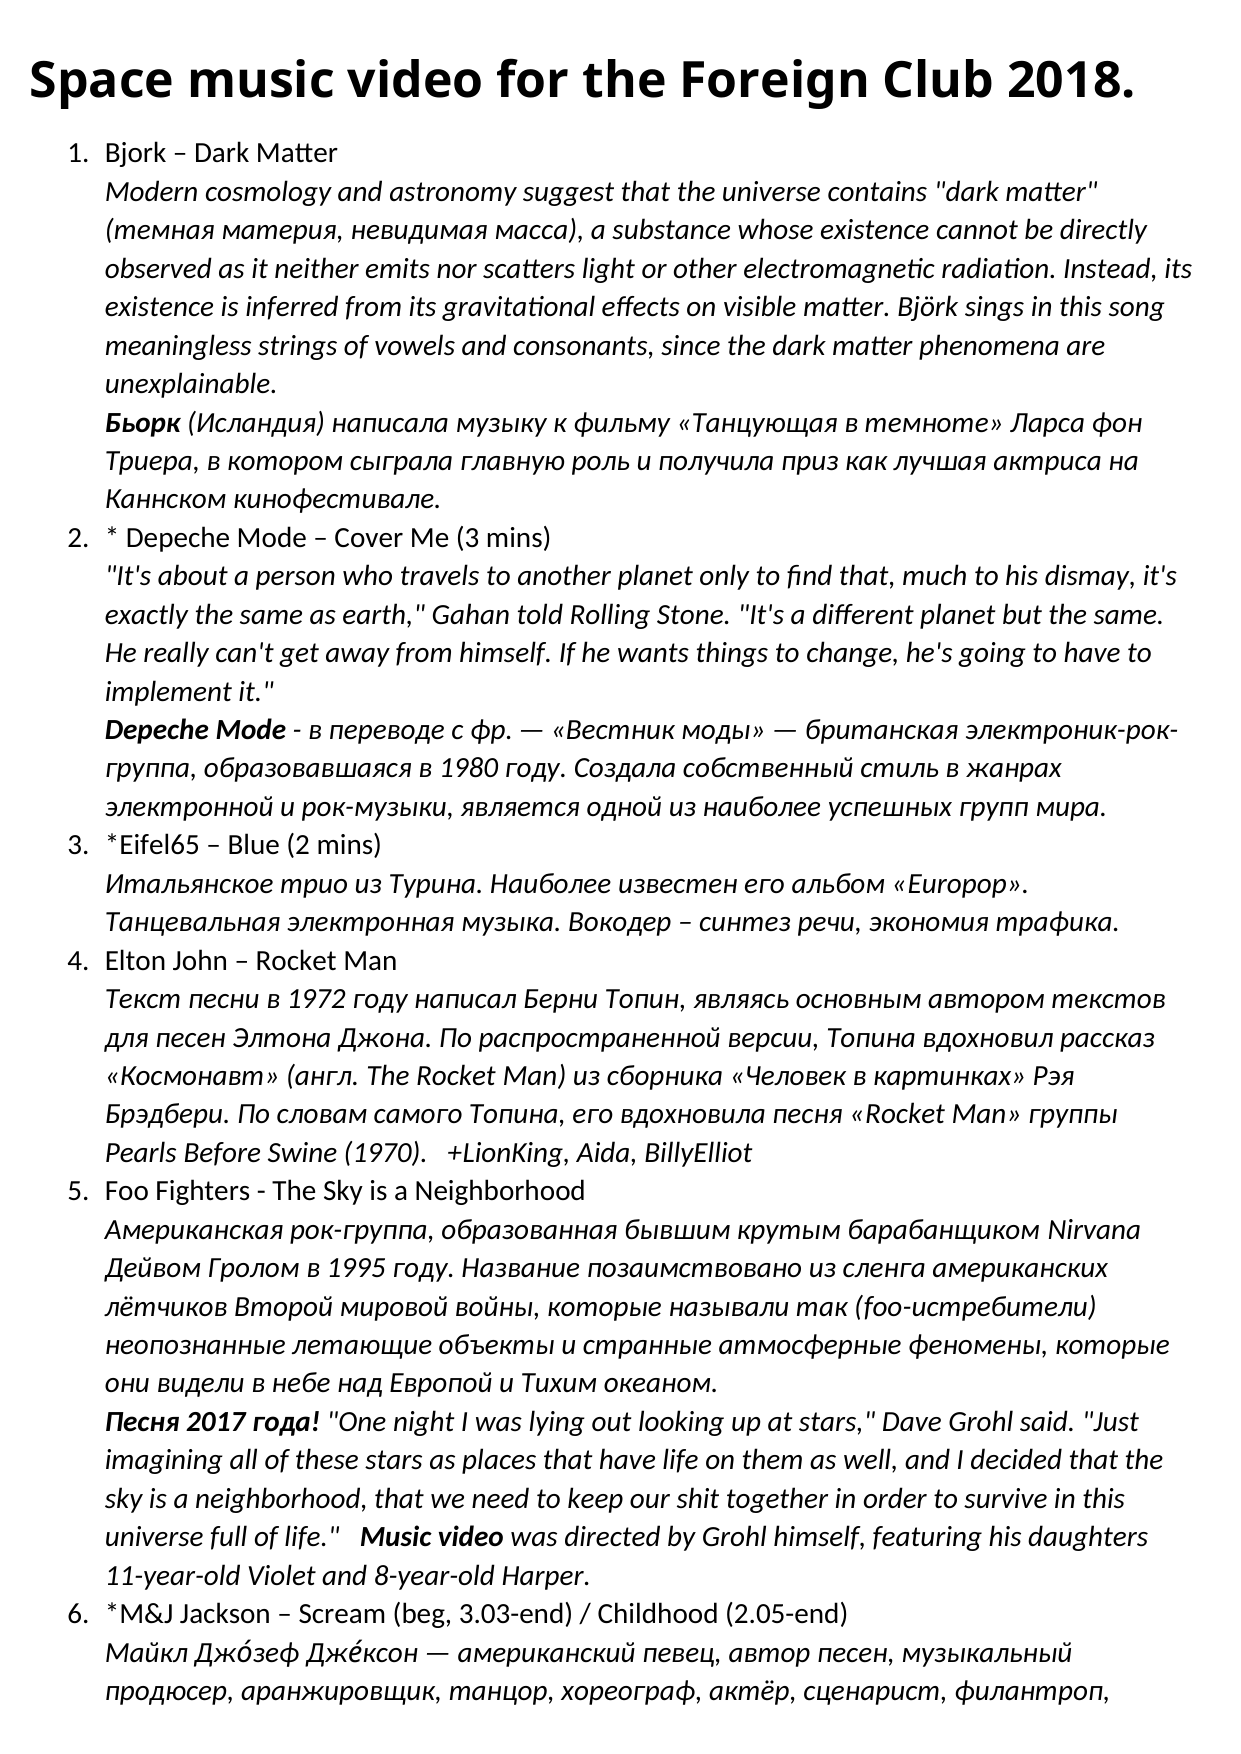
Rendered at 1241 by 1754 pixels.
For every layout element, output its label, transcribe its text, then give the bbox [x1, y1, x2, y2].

list *M&J Jackson – Scream (beg, 3.03-end) / Childhood (2.05-end) [67, 1595, 1196, 1631]
list Elton John – Rocket Man [67, 942, 1196, 977]
list Depeche Mode - в переводе с фр. — «Вестник моды» — британская электроник-рок-группа, образовавшаяся в 1980 году. Создала собственный стиль в жанрах электронной и рок-музыки, является одной из наиболее успешных групп мира. [104, 711, 1196, 824]
list Bjork – Dark Matter [67, 134, 1196, 170]
list Песня 2017 года! "One night I was lying out looking up at stars," Dave Grohl said. "Just imagining all of these stars as places that have life on them as well, and I decided that the sky is a neighborhood, that we need to keep our shit together in order to survive in this universe full of life." Music video was directed by Grohl himself, featuring his daughters 11-year-old Violet and 8-year-old Harper. [104, 1403, 1196, 1592]
list *Eifel65 – Blue (2 mins) [67, 826, 1196, 862]
list Бьорк (Исландия) написала музыку к фильму «Танцующая в темноте» Ларса фон Триера, в котором сыграла главную роль и получила приз как лучшая актриса на Каннском кинофестивале. [104, 404, 1196, 516]
list Текст песни в 1972 году написал Берни Топин, являясь основным автором текстов для песен Элтона Джона. По распространенной версии, Топина вдохновил рассказ «Космонавт» (англ. The Rocket Man) из сборника «Человек в картинках» Рэя Брэдбери. По словам самого Топина, его вдохновила песня «Rocket Man» группы Pearls Before Swine (1970). +LionKing, Aida, BillyElliot [104, 980, 1196, 1169]
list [104, 1634, 1196, 1708]
list * Depeche Mode – Cover Me (3 mins) [67, 519, 1196, 554]
list Итальянское трио из Турина. Наиболее известен его альбом «Europop». [104, 865, 1196, 901]
list Американская рок-группа, образованная бывшим крутым барабанщиком Nirvana Дейвом Гролом в 1995 году. Название позаимствовано из сленга американских лётчиков Второй мировой войны, которые называли так (foo-истребители) неопознанные летающие объекты и странные атмосферные феномены, которые они видели в небе над Европой и Тихим океаном. [104, 1211, 1196, 1400]
list "It's about a person who travels to another planet only to find that, much to his dismay, it's exactly the same as earth," Gahan told Rolling Stone. "It's a different planet but the same. He really can't get away from himself. If he wants things to change, he's going to have to implement it." [104, 557, 1196, 708]
list Танцевальная электронная музыка. Вокодер – синтез речи, экономия трафика. [104, 903, 1196, 939]
list Foo Fighters - The Sky is a Neighborhood [67, 1172, 1196, 1208]
text Space music video for the Foreign Club 2018. [29, 44, 1196, 112]
list Modern cosmology and astronomy suggest that the universe contains "dark matter" (темная материя, невидимая масса), a substance whose existence cannot be directly observed as it neither emits nor scatters light or other electromagnetic radiation. Instead, its existence is inferred from its gravitational effects on visible matter. Björk sings in this song meaningless strings of vowels and consonants, since the dark matter phenomena are unexplainable. [104, 173, 1196, 401]
